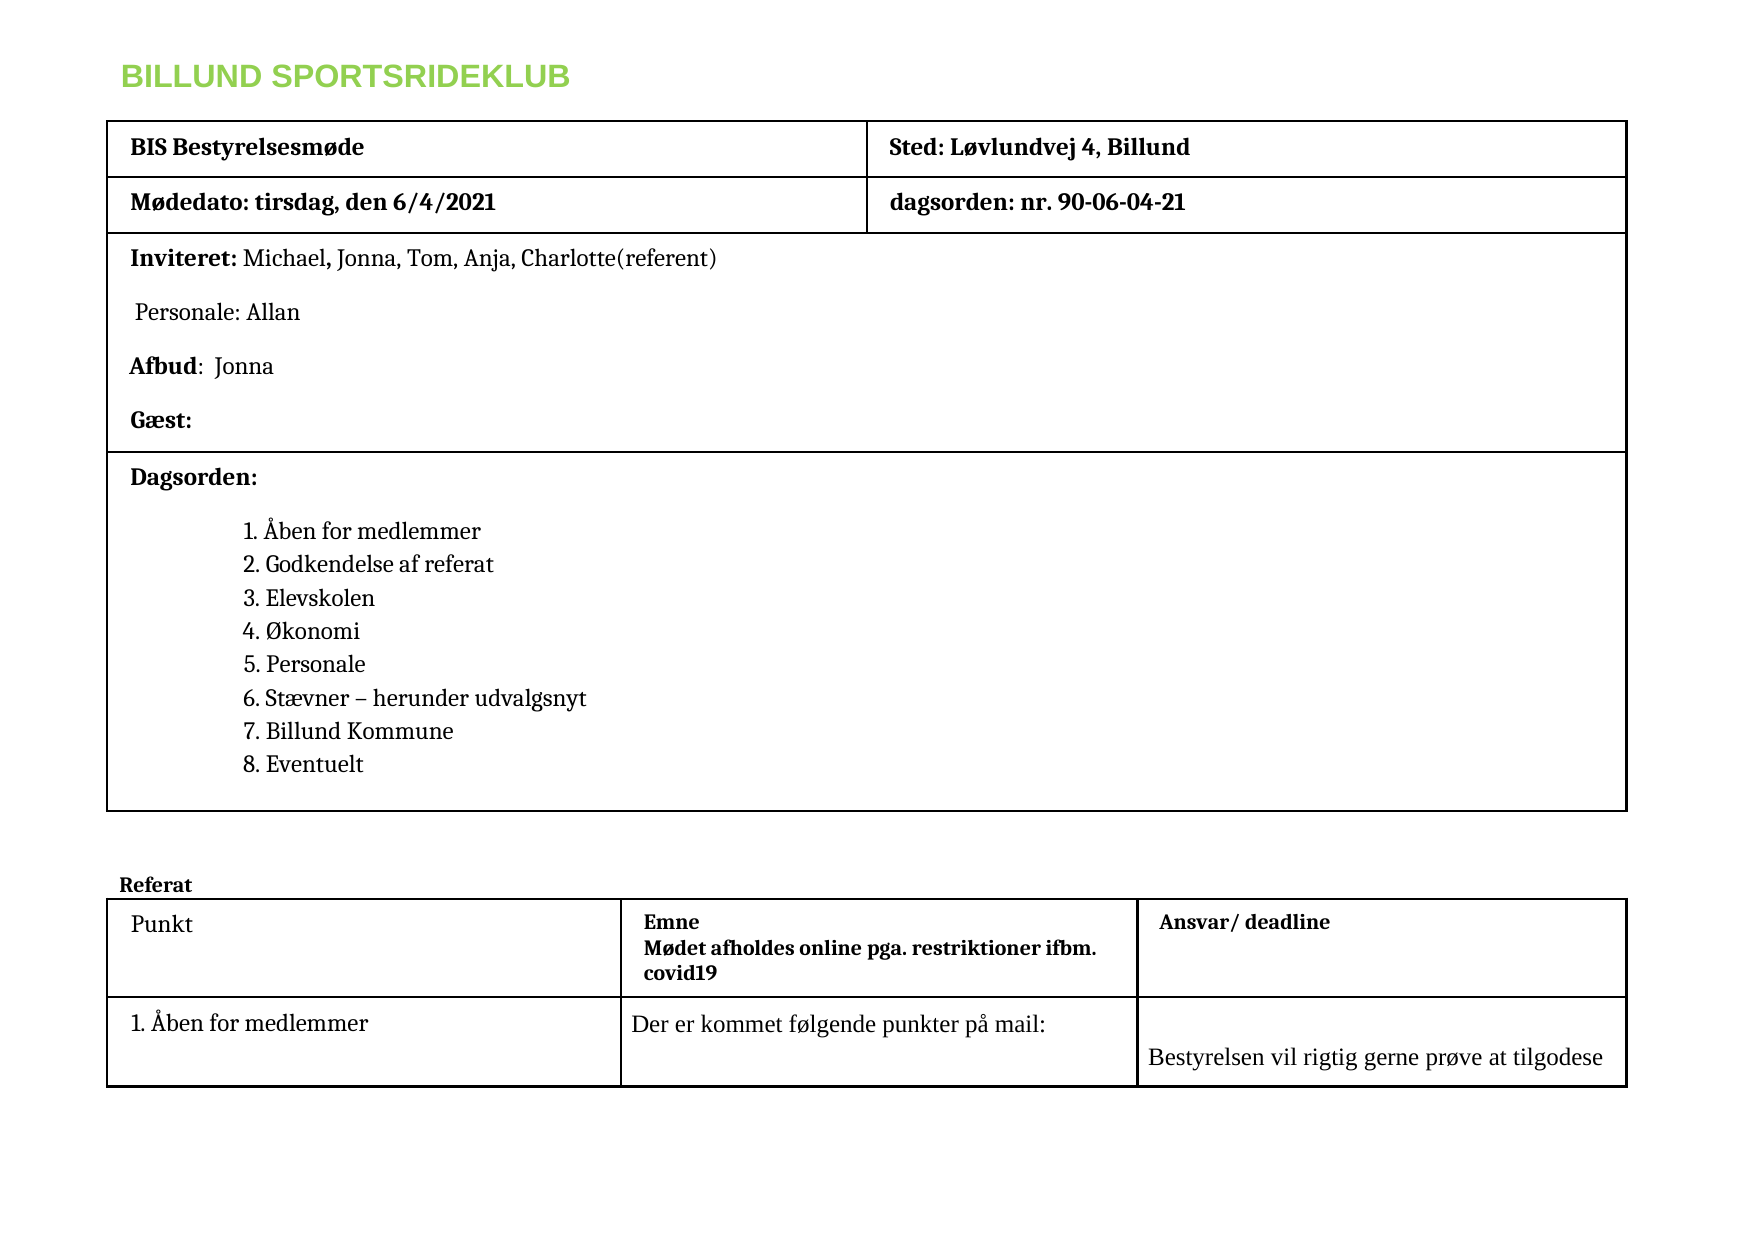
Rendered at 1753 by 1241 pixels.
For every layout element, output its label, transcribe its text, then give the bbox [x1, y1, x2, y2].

text BILLUND SPORTSRIDEKLUB [121, 57, 1636, 94]
table_header BIS Bestyrelsesmøde [108, 122, 866, 176]
table_cell Dagsorden: 1. Åben for medlemmer 2. Godkendelse af referat 3. Elevskolen 4. Økonomi 5. Personale 6. Stævner – herunder udvalgsnyt 7. Billund Kommune 8. Eventuelt [108, 453, 1625, 810]
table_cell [108, 998, 620, 1085]
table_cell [1139, 998, 1625, 1085]
table_cell dagsorden: nr. 90-06-04-21 [868, 178, 1625, 232]
table_cell Mødedato: tirsdag, den 6/4/2021 [108, 178, 866, 232]
table_header Sted: Løvlundvej 4, Billund [868, 122, 1625, 176]
table_header Punkt [108, 900, 620, 996]
table_cell Inviteret: Michael, Jonna, Tom, Anja, Charlotte(referent) Personale: Allan Afbud: Jonna Gæst: [108, 234, 1625, 451]
text Referat [119, 872, 1636, 898]
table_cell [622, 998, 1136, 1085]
table_header Ansvar/ deadline [1139, 900, 1625, 996]
table_header Emne Mødet afholdes online pga. restriktioner ifbm. covid19 [622, 900, 1136, 996]
